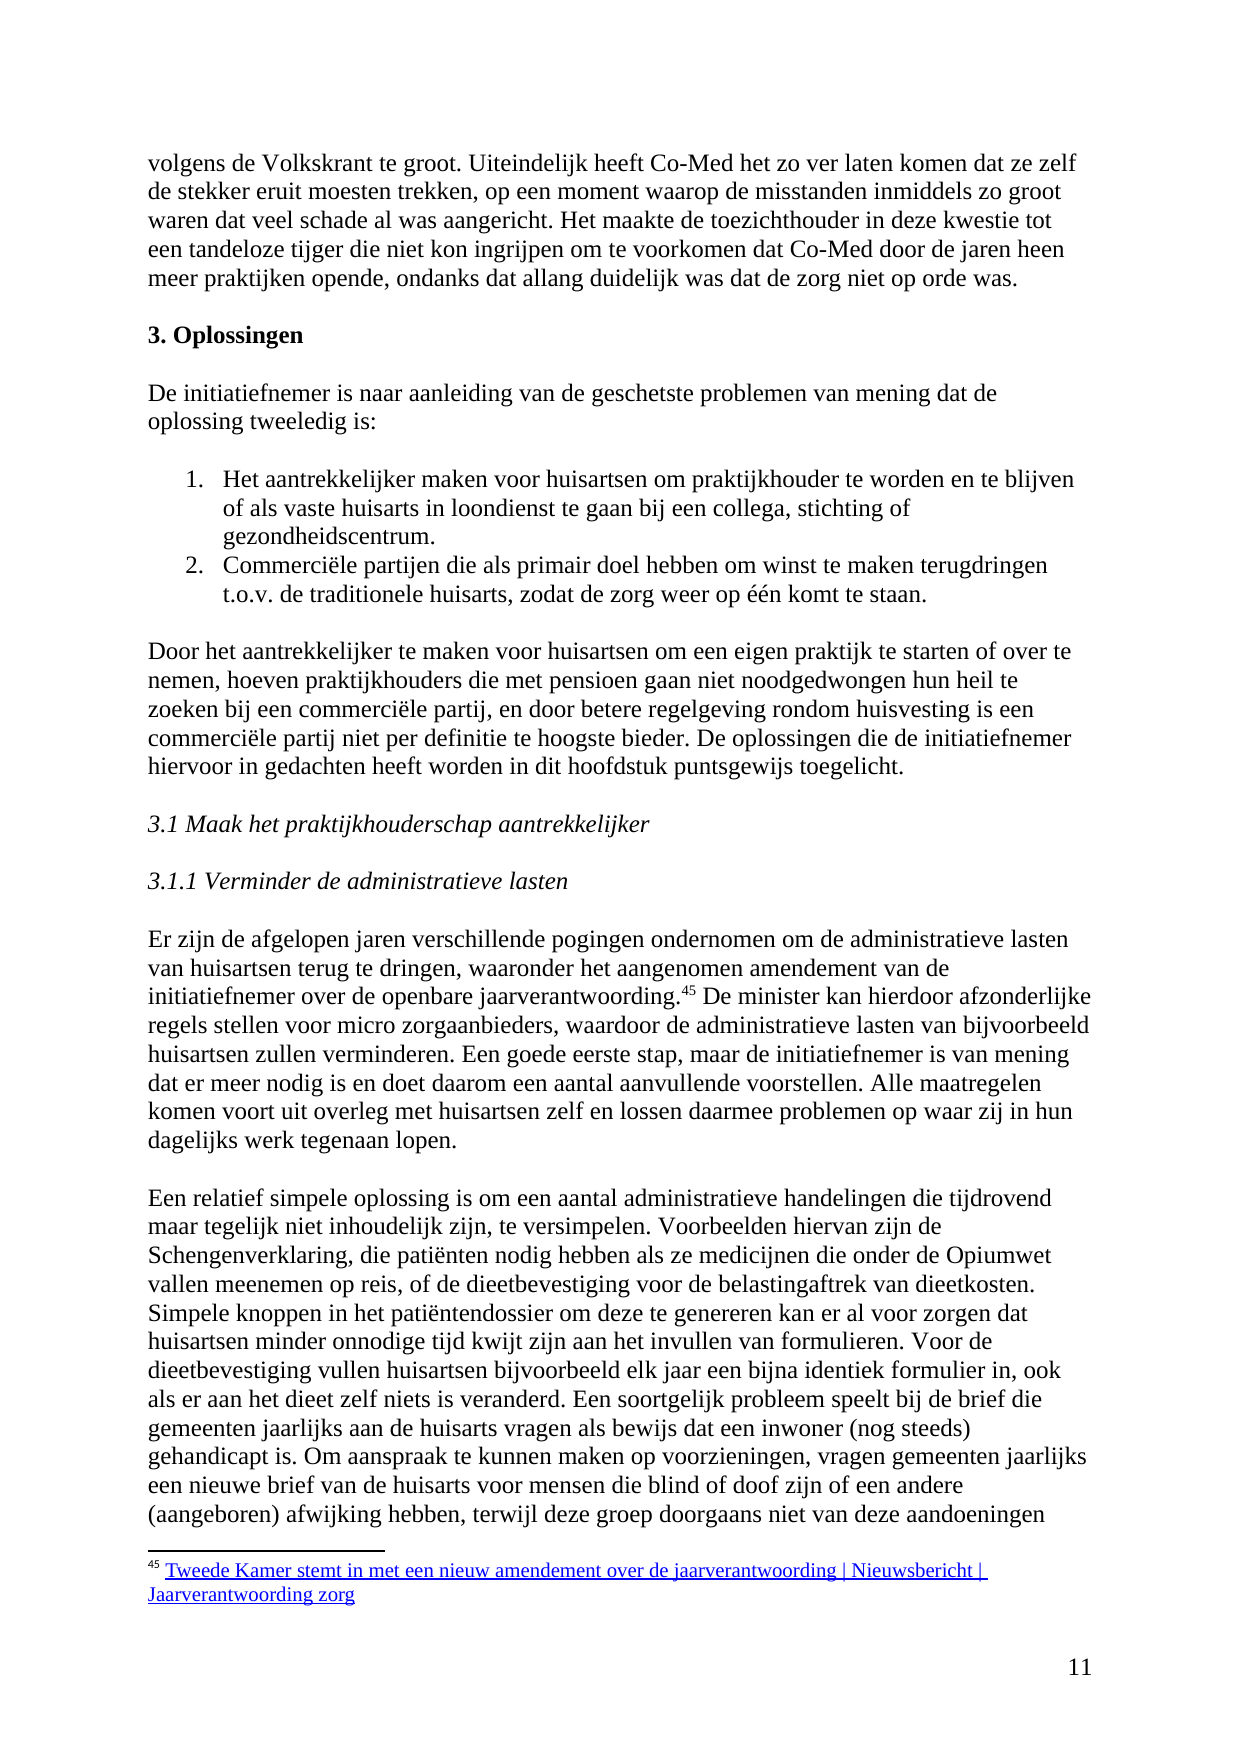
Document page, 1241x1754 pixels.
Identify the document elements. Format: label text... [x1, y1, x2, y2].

text De initiatiefnemer is naar aanleiding van de geschetste problemen van mening dat de oplossing tweeledig is: [148, 378, 1093, 435]
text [148, 148, 1093, 291]
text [148, 1183, 1093, 1528]
text 3.1.1 Verminder de administratieve lasten [148, 866, 1093, 895]
list Het aantrekkelijker maken voor huisartsen om praktijkhouder te worden en te blijven of als vaste huisarts in loondienst te gaan bij een collega, stichting of gezondheidscentrum. [185, 464, 1093, 550]
text 3. Oplossingen [148, 320, 1093, 349]
text 3.1 Maak het praktijkhouderschap aantrekkelijker [148, 809, 1093, 838]
text Er zijn de afgelopen jaren verschillende pogingen ondernomen om de administratieve lasten van huisartsen terug te dringen, waaronder het aangenomen amendement van de initiatiefnemer over de openbare jaarverantwoording. De minister kan hierdoor afzonderlijke regels stellen voor micro zorgaanbieders, waardoor de administratieve lasten van bijvoorbeeld huisartsen zullen verminderen. Een goede eerste stap, maar de initiatiefnemer is van mening dat er meer nodig is en doet daarom een aantal aanvullende voorstellen. Alle maatregelen komen voort uit overleg met huisartsen zelf en lossen daarmee problemen op waar zij in hun dagelijks werk tegenaan lopen. [148, 924, 1093, 1154]
list Commerciële partijen die als primair doel hebben om winst te maken terugdringen t.o.v. de traditionele huisarts, zodat de zorg weer op één komt te staan. [185, 550, 1093, 608]
text Door het aantrekkelijker te maken voor huisartsen om een eigen praktijk te starten of over te nemen, hoeven praktijkhouders die met pensioen gaan niet noodgedwongen hun heil te zoeken bij een commerciële partij, en door betere regelgeving rondom huisvesting is een commerciële partij niet per definitie te hoogste bieder. De oplossingen die de initiatiefnemer hiervoor in gedachten heeft worden in dit hoofdstuk puntsgewijs toegelicht. [148, 636, 1093, 780]
